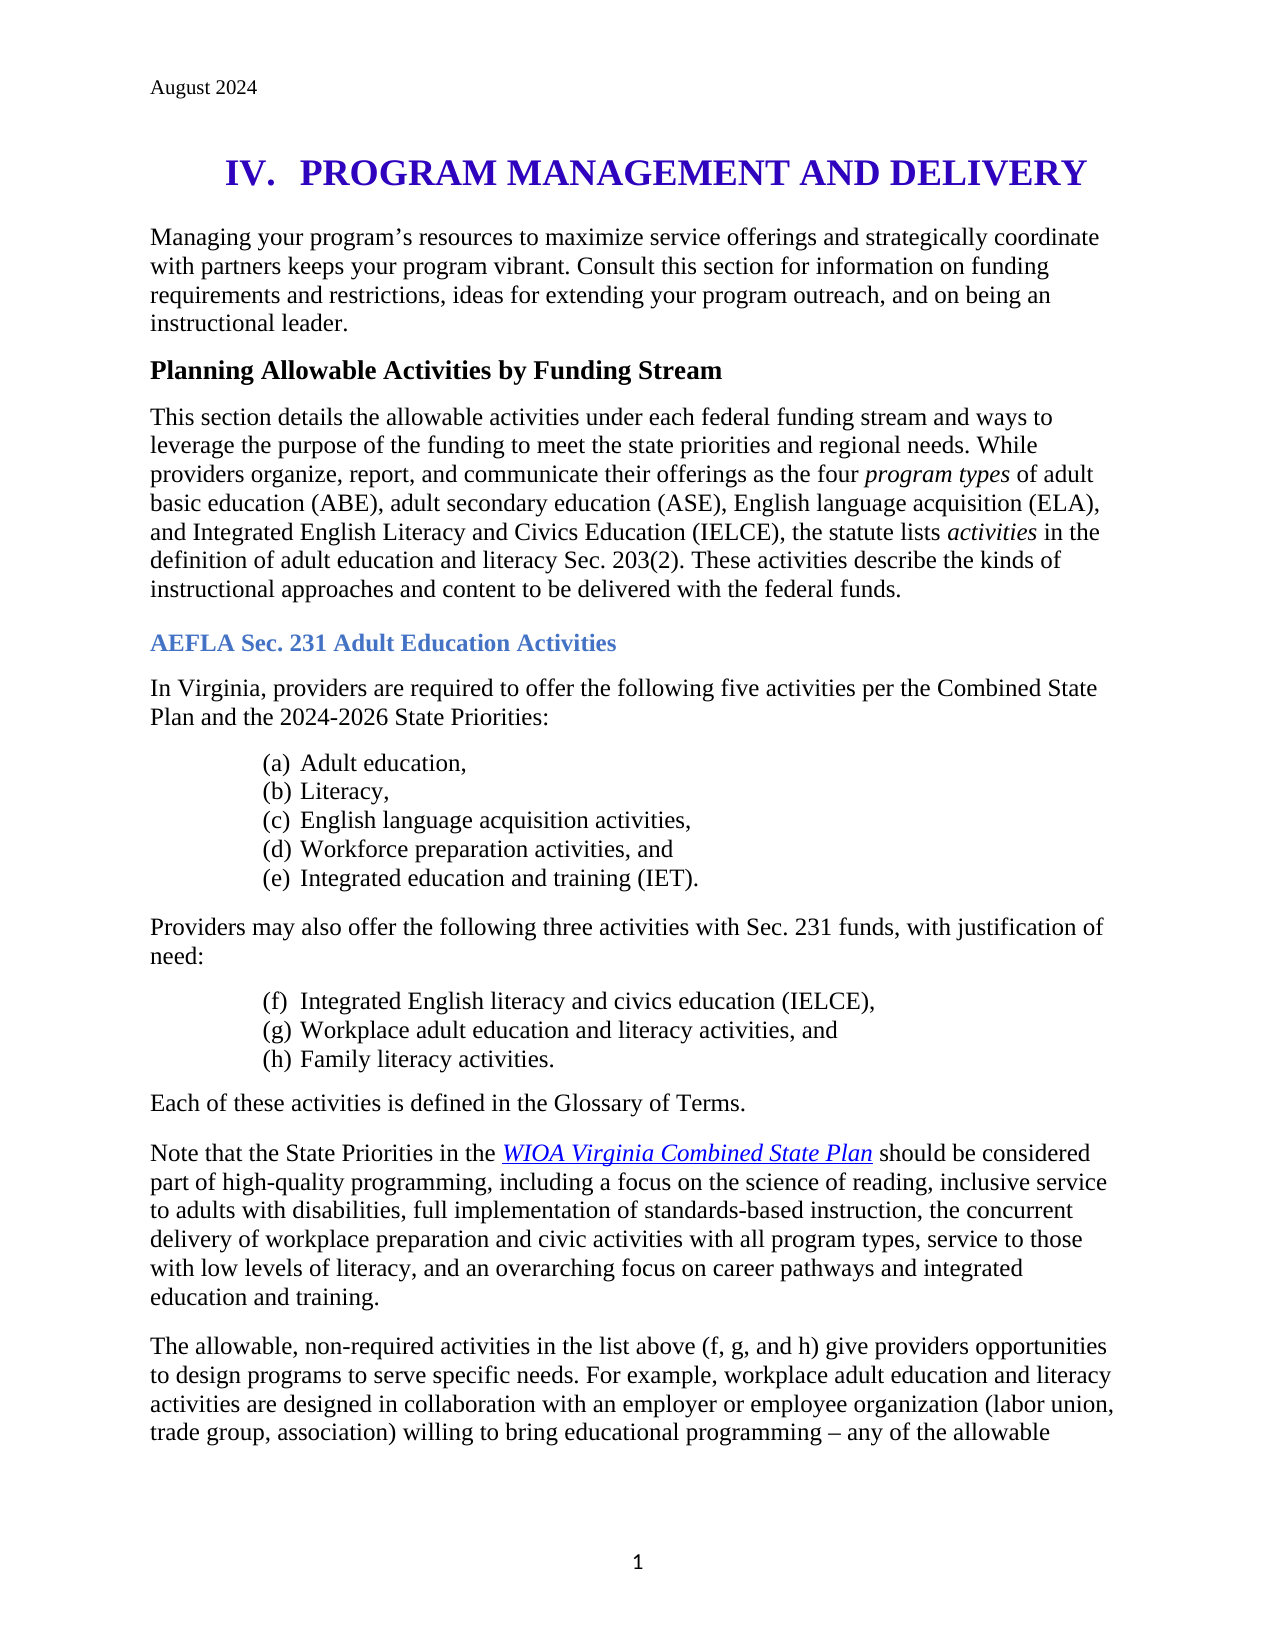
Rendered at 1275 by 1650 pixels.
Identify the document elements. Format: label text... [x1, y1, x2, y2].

text Note that the State Priorities in the WIOA Virginia Combined State Plan should be considered part of high-quality programming, including a focus on the science of reading, inclusive service to adults with disabilities, full implementation of standards-based instruction, the concurrent delivery of workplace preparation and civic activities with all program types, service to those with low levels of literacy, and an overarching focus on career pathways and integrated education and training. [150, 1138, 1125, 1310]
subtitle AEFLA Sec. 231 Adult Education Activities [150, 628, 1125, 657]
text Providers may also offer the following three activities with Sec. 231 funds, with justification of need: [150, 912, 1125, 970]
text In Virginia, providers are required to offer the following five activities per the Combined State Plan and the 2024-2026 State Priorities: [150, 673, 1125, 731]
list Family literacy activities. [262, 1044, 1125, 1073]
list Integrated education and training (IET). [262, 863, 1125, 891]
text Managing your program’s resources to maximize service offerings and strategically coordinate with partners keeps your program vibrant. Consult this section for information on funding requirements and restrictions, ideas for extending your program outreach, and on being an instructional leader. [150, 222, 1125, 337]
list Adult education, [262, 748, 1125, 776]
list Workforce preparation activities, and [262, 834, 1125, 863]
text Each of these activities is defined in the Glossary of Terms. [150, 1088, 1125, 1117]
list Literacy, [262, 776, 1125, 805]
subtitle Planning Allowable Activities by Funding Stream [150, 354, 1125, 385]
text This section details the allowable activities under each federal funding stream and ways to leverage the purpose of the funding to meet the state priorities and regional needs. While providers organize, report, and communicate their offerings as the four program types of adult basic education (ABE), adult secondary education (ASE), English language acquisition (ELA), and Integrated English Literacy and Civics Education (IELCE), the statute lists activities in the definition of adult education and literacy Sec. 203(2). These activities describe the kinds of instructional approaches and content to be delivered with the federal funds. [150, 402, 1125, 603]
list Workplace adult education and literacy activities, and [262, 1015, 1125, 1044]
list Integrated English literacy and civics education (IELCE), [262, 986, 1125, 1015]
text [150, 1331, 1125, 1446]
list English language acquisition activities, [262, 805, 1125, 834]
subtitle PROGRAM MANAGEMENT AND DELIVERY [187, 150, 1125, 193]
